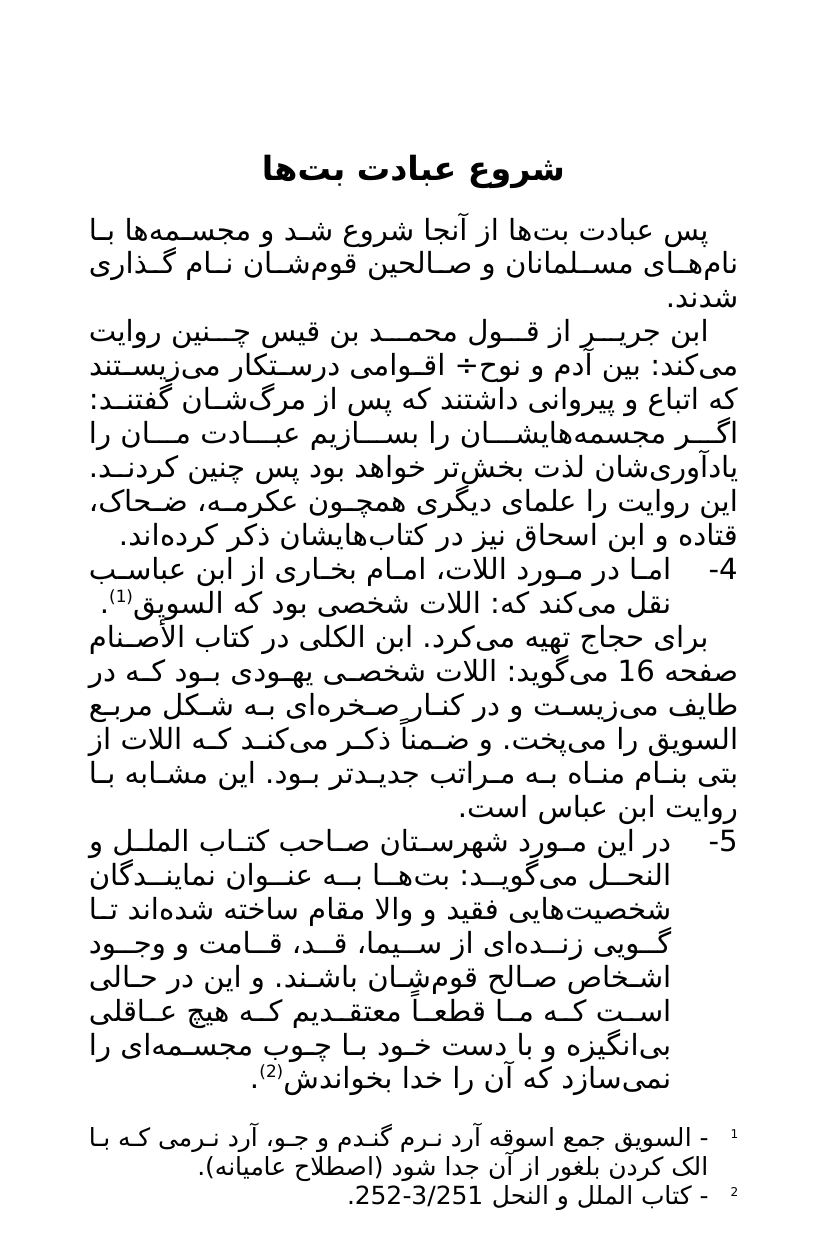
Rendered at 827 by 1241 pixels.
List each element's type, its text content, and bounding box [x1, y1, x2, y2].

text پس عبادت بت‌ها از آنجا شروع شد و مجسمه‌ها با نام‌های مسلمانان و صالحین قوم‌شان نام گذاری شدند. [89, 213, 738, 315]
text برای حجاج تهیه می‌کرد. ابن الکلی در کتاب الأصنام صفحه 16 می‌گوید: اللات شخصی یهودی بود که در طایف می‌زیست و در کنار صخره‌ای به شکل مربع السویق را می‌پخت. و ضمناً ذکر می‌کند که اللات از بتی بنام مناه به مراتب جدیدتر بود. این مشابه با روایت ابن عباس است. [89, 620, 738, 824]
list در این مورد شهرستان صاحب کتاب الملل و النحل می‌گوید: بت‌ها به عنوان نمایندگان شخصیت‌هایی فقید و والا مقام ساخته شده‌اند تا گویی زنده‌ای از سیما، قد، قامت و وجود اشخاص صالح قوم‌شان باشند. و این در حالی است که ما قطعاً معتقدیم که هیچ عاقلی بی‌انگیزه و با دست خود با چوب مجسمه‌ای را نمی‌سازد که آن را خدا بخواندش(). [89, 824, 708, 1096]
text شروع عبادت بت‌ها [89, 149, 738, 188]
list اما در مورد اللات، امام بخاری از ابن عباسب نقل می‌کند که: اللات شخصی بود که السویق(). [89, 552, 708, 620]
text ابن جریر از قول محمد بن قیس چنین روایت می‌کند: بین آدم و نوح÷ اقوامی درستکار می‌زیستند که اتباع و پیروانی داشتند که پس از مرگ‌شان گفتند: اگر مجسمه‌هایشان را بسازیم عبادت مان را یادآوری‌شان لذت بخش‌تر خواهد بود پس چنین کردند. این روایت را علمای دیگری همچون عکرمه، ضحاک، قتاده و ابن اسحاق نیز در کتاب‌هایشان ذکر کرده‌اند. [89, 315, 738, 552]
